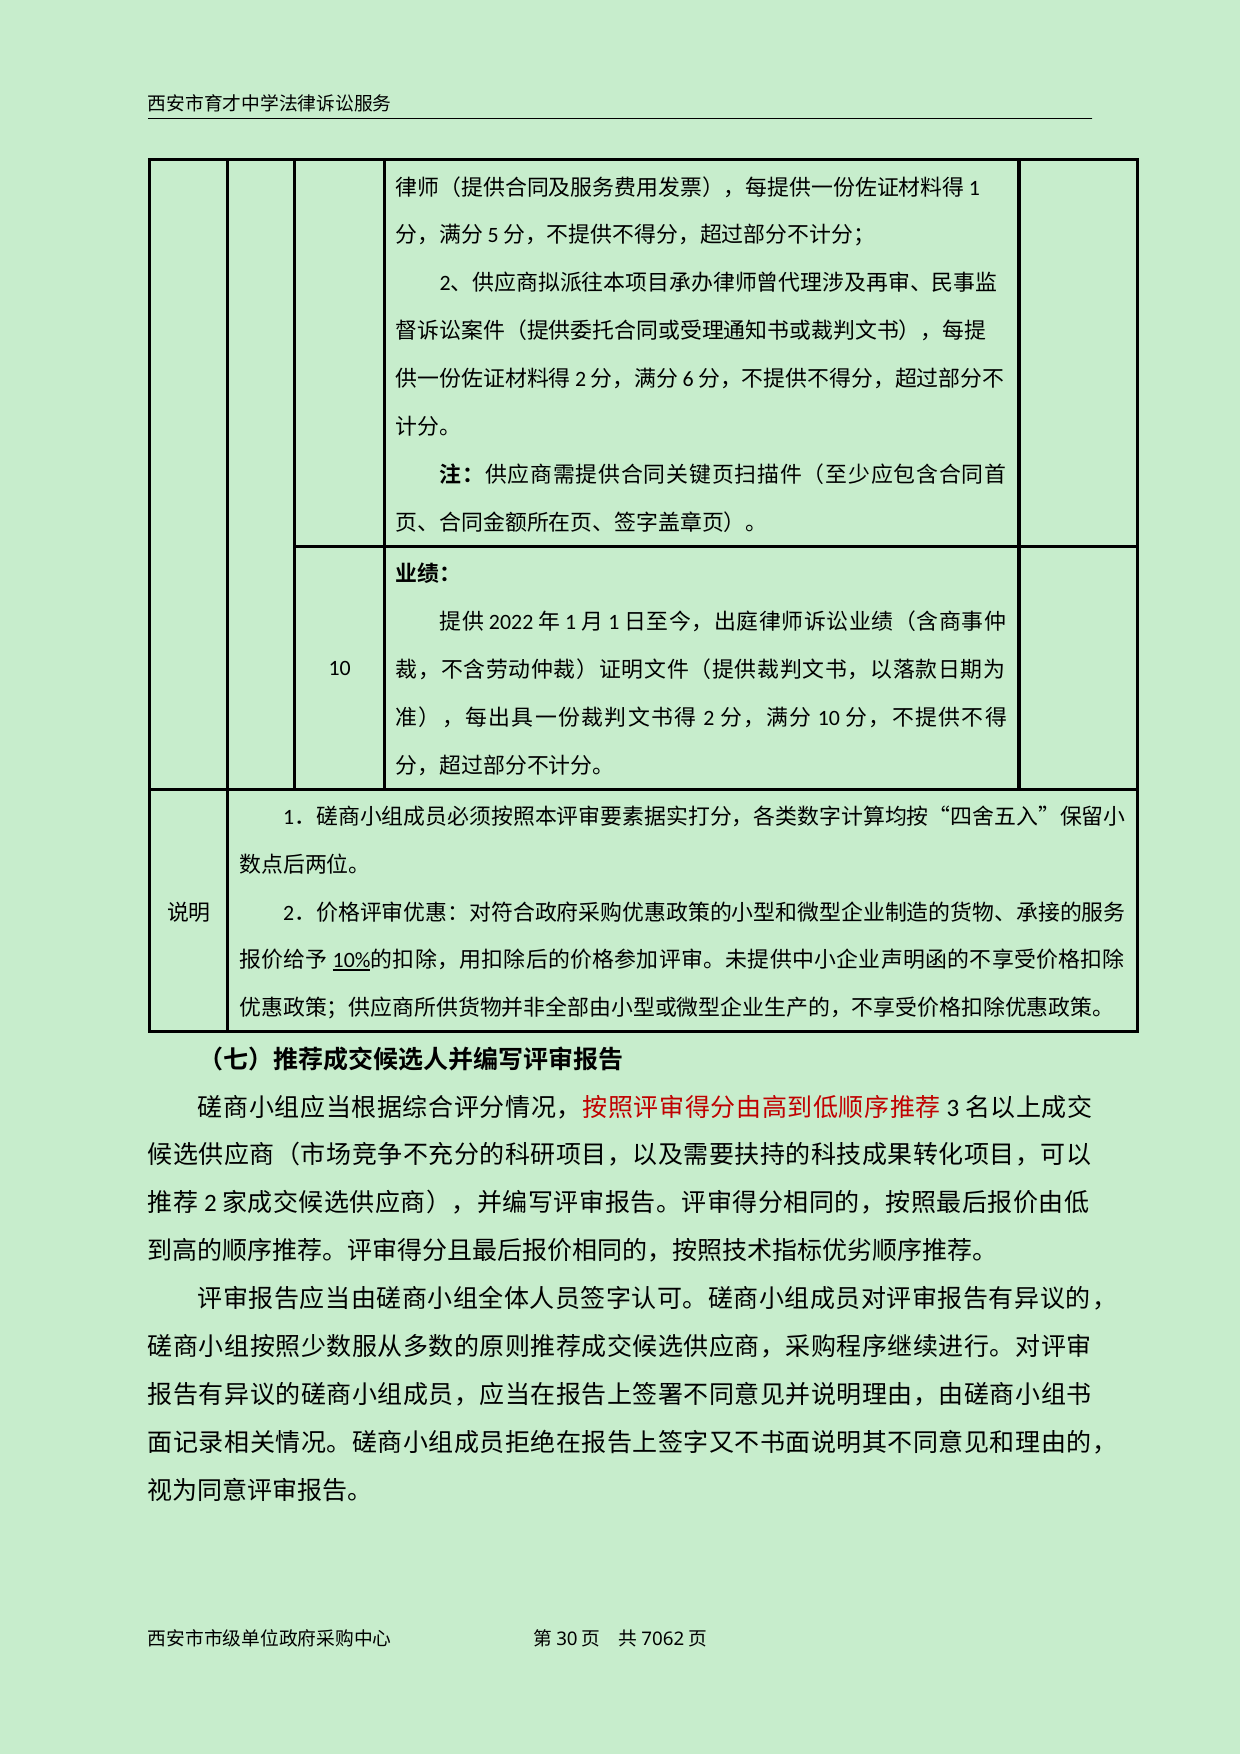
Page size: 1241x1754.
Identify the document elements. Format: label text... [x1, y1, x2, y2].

text 评审报告应当由磋商小组全体人员签字认可。磋商小组成员对评审报告有异议的，磋商小组按照少数服从多数的原则推荐成交候选供应商，采购程序继续进行。对评审报告有异议的磋商小组成员，应当在报告上签署不同意见并说明理由，由磋商小组书面记录相关情况。磋商小组成员拒绝在报告上签字又不书面说明其不同意见和理由的，视为同意评审报告。 [148, 1273, 1092, 1512]
table_cell 1．磋商小组成员必须按照本评审要素据实打分，各类数字计算均按“四舍五入”保留小数点后两位。 2．价格评审优惠：对符合政府采购优惠政策的小型和微型企业制造的货物、承接的服务报价给予10%的扣除，用扣除后的价格参加评审。未提供中小企业声明函的不享受价格扣除优惠政策；供应商所供货物并非全部由小型或微型企业生产的，不享受价格扣除优惠政策。 [229, 791, 1136, 1030]
table_cell [1021, 548, 1136, 787]
table_cell 11 [296, 161, 383, 545]
text （七）推荐成交候选人并编写评审报告 [148, 1033, 1092, 1081]
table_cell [386, 161, 1017, 545]
table_cell 业绩： 提供2022年1月1日至今，出庭律师诉讼业绩（含商事仲裁，不含劳动仲裁）证明文件（提供裁判文书，以落款日期为准），每出具一份裁判文书得2分，满分10分，不提供不得分，超过部分不计分。 [386, 548, 1017, 787]
table_cell [1021, 161, 1136, 545]
text 磋商小组应当根据综合评分情况，按照评审得分由高到低顺序推荐3名以上成交候选供应商（市场竞争不充分的科研项目，以及需要扶持的科技成果转化项目，可以推荐2家成交候选供应商），并编写评审报告。评审得分相同的，按照最后报价由低到高的顺序推荐。评审得分且最后报价相同的，按照技术指标优劣顺序推荐。 [148, 1081, 1092, 1273]
table_cell 10 [296, 548, 383, 787]
table_cell 说明 [151, 791, 226, 1030]
